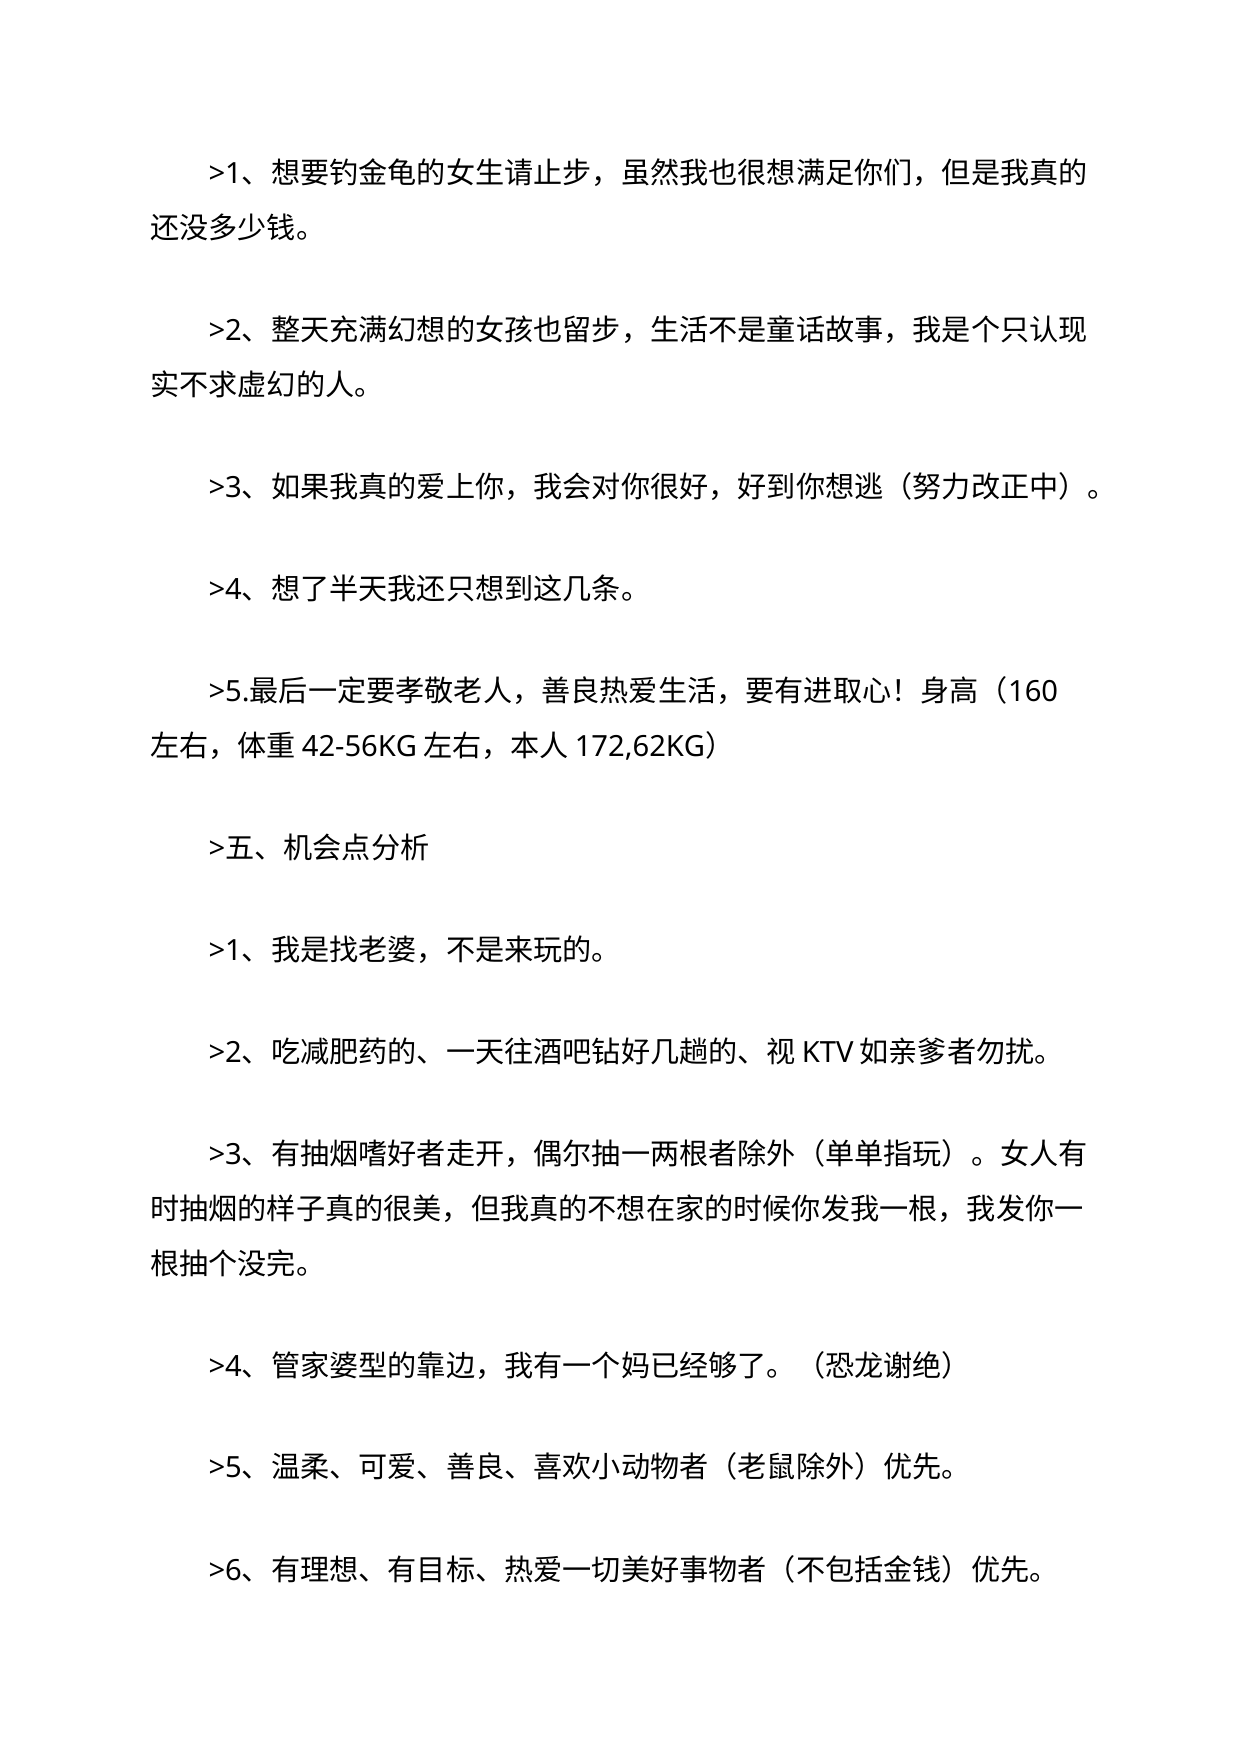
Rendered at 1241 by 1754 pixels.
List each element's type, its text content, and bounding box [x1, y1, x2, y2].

text >4、管家婆型的靠边，我有一个妈已经够了。（恐龙谢绝） [150, 1342, 1090, 1384]
text >2、整天充满幻想的女孩也留步，生活不是童话故事，我是个只认现实不求虚幻的人。 [150, 307, 1090, 404]
text >1、想要钓金龟的女生请止步，虽然我也很想满足你们，但是我真的还没多少钱。 [150, 150, 1090, 247]
text >五、机会点分析 [150, 824, 1090, 867]
text >4、想了半天我还只想到这几条。 [150, 566, 1090, 608]
text >5.最后一定要孝敬老人，善良热爱生活，要有进取心！身高（160左右，体重42-56KG左右，本人172,62KG） [150, 667, 1090, 765]
text >2、吃减肥药的、一天往酒吧钻好几趟的、视KTV如亲爹者勿扰。 [150, 1028, 1090, 1071]
text >1、我是找老婆，不是来玩的。 [150, 926, 1090, 969]
text >3、如果我真的爱上你，我会对你很好，好到你想逃（努力改正中）。 [150, 463, 1090, 506]
text >3、有抽烟嗜好者走开，偶尔抽一两根者除外（单单指玩）。女人有时抽烟的样子真的很美，但我真的不想在家的时候你发我一根，我发你一根抽个没完。 [150, 1130, 1090, 1283]
text >6、有理想、有目标、热爱一切美好事物者（不包括金钱）优先。 [150, 1546, 1090, 1588]
text >5、温柔、可爱、善良、喜欢小动物者（老鼠除外）优先。 [150, 1444, 1090, 1486]
